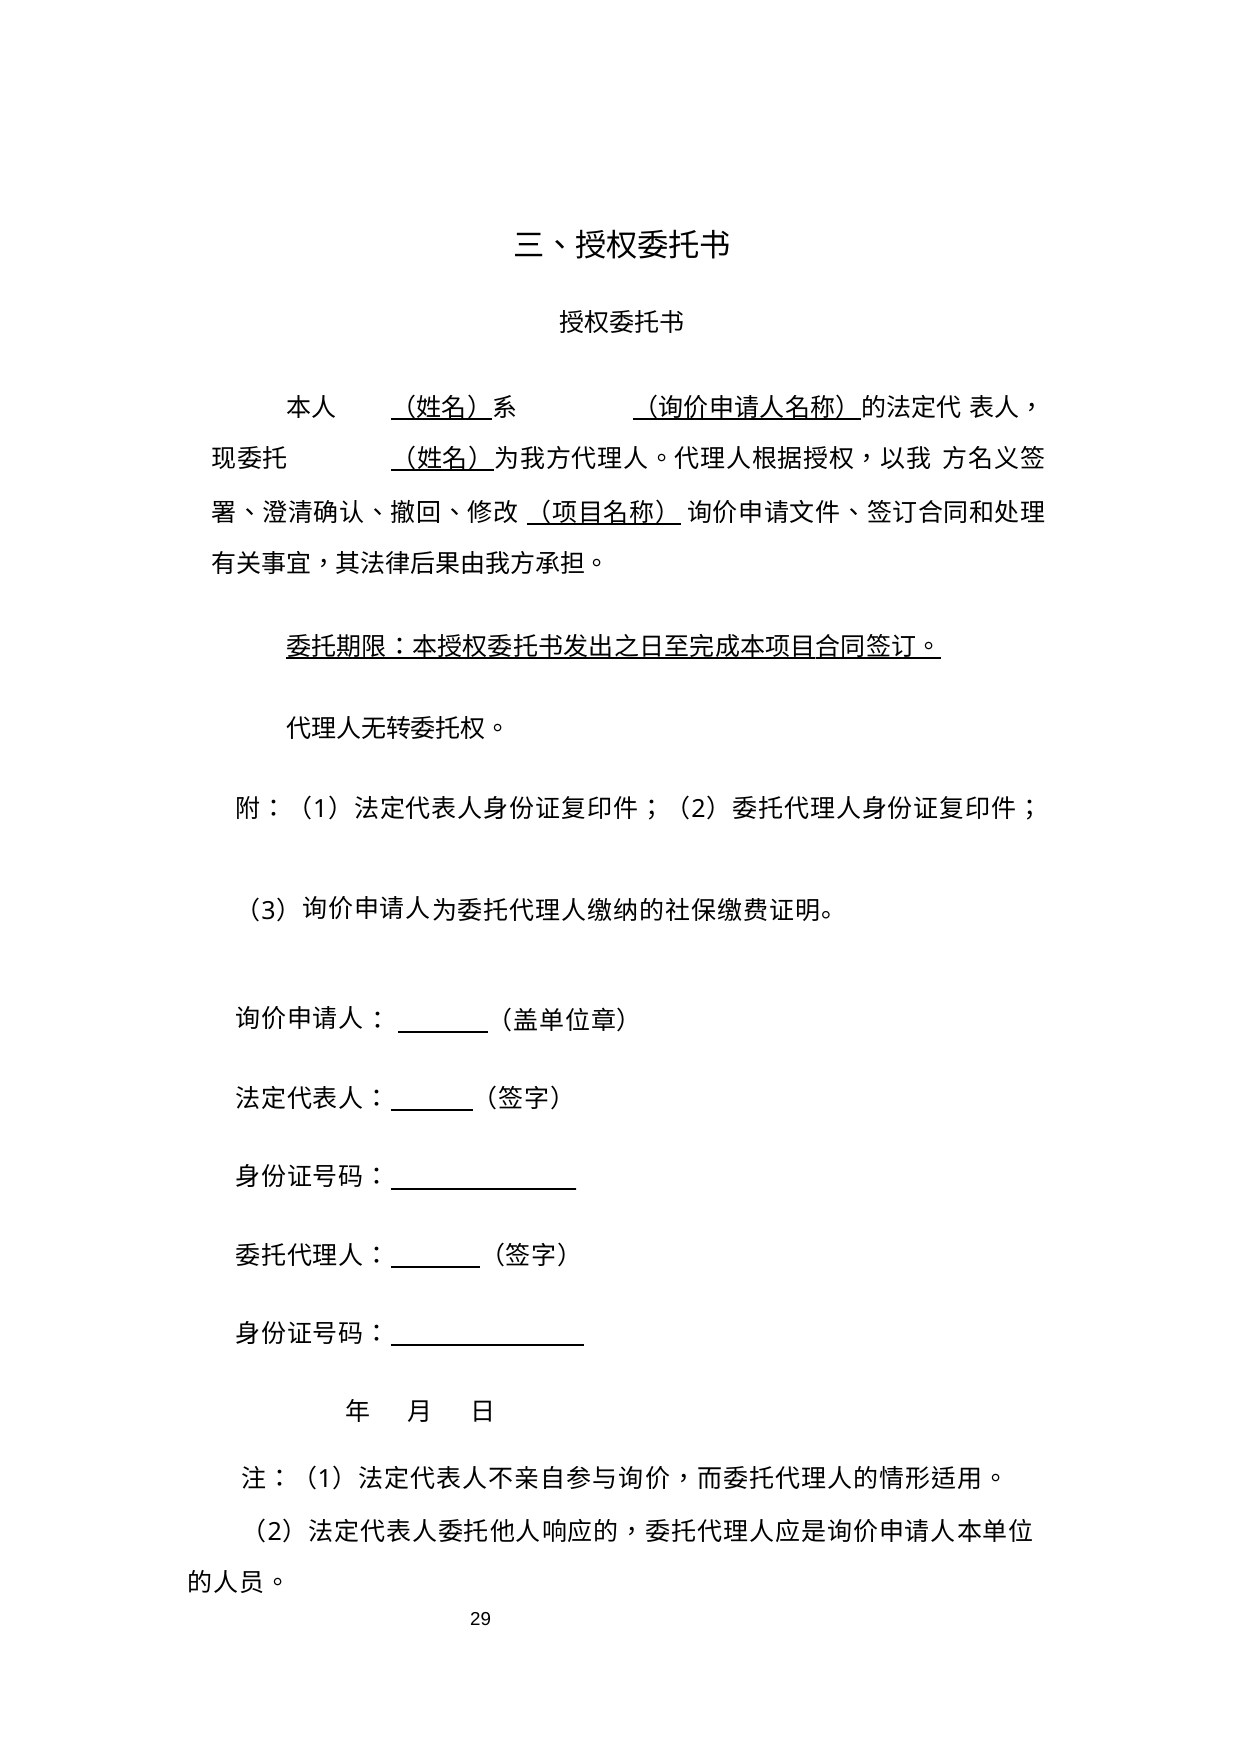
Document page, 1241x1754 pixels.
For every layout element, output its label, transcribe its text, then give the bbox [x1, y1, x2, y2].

text 三、授权委托书 [513, 226, 1053, 264]
text 身份证号码： [235, 1332, 1053, 1382]
text 法定代表人： （签字） [235, 1097, 1053, 1147]
text 年 月 日 [235, 1411, 1053, 1461]
text 授权委托书 [559, 304, 1053, 338]
text 注：（1）法定代表人不亲自参与询价，而委托代理人的情形适用。 [187, 1461, 1053, 1495]
text 询价申请人： （盖单位章） [235, 1019, 1053, 1069]
text 委托代理人： （签字） [235, 1254, 1053, 1304]
text 委托期限：本授权委托书发出之日至完成本项目合同签订。 [286, 628, 1053, 662]
text 代理人无转委托权。 [286, 711, 1053, 745]
text 本人 （姓名）系 （询价申请人名称）的法定代 表人，现委托 （姓名）为我方代理人。代理人根据授权，以我 方名义签署、澄清确认、撤回、修改 （项目名称） 询价申请文件、签订合同和处理有关事宜，其法律后果由我方承担。 [211, 387, 1046, 580]
text （2）法定代表人委托他人响应的，委托代理人应是询价申请人本单位的人员。 [187, 1512, 1053, 1599]
text 身份证号码： [235, 1176, 1053, 1226]
text 附：（1）法定代表人身份证复印件；（2）委托代理人身份证复印件；（3）询价申请人为委托代理人缴纳的社保缴费证明。 [235, 790, 1053, 957]
